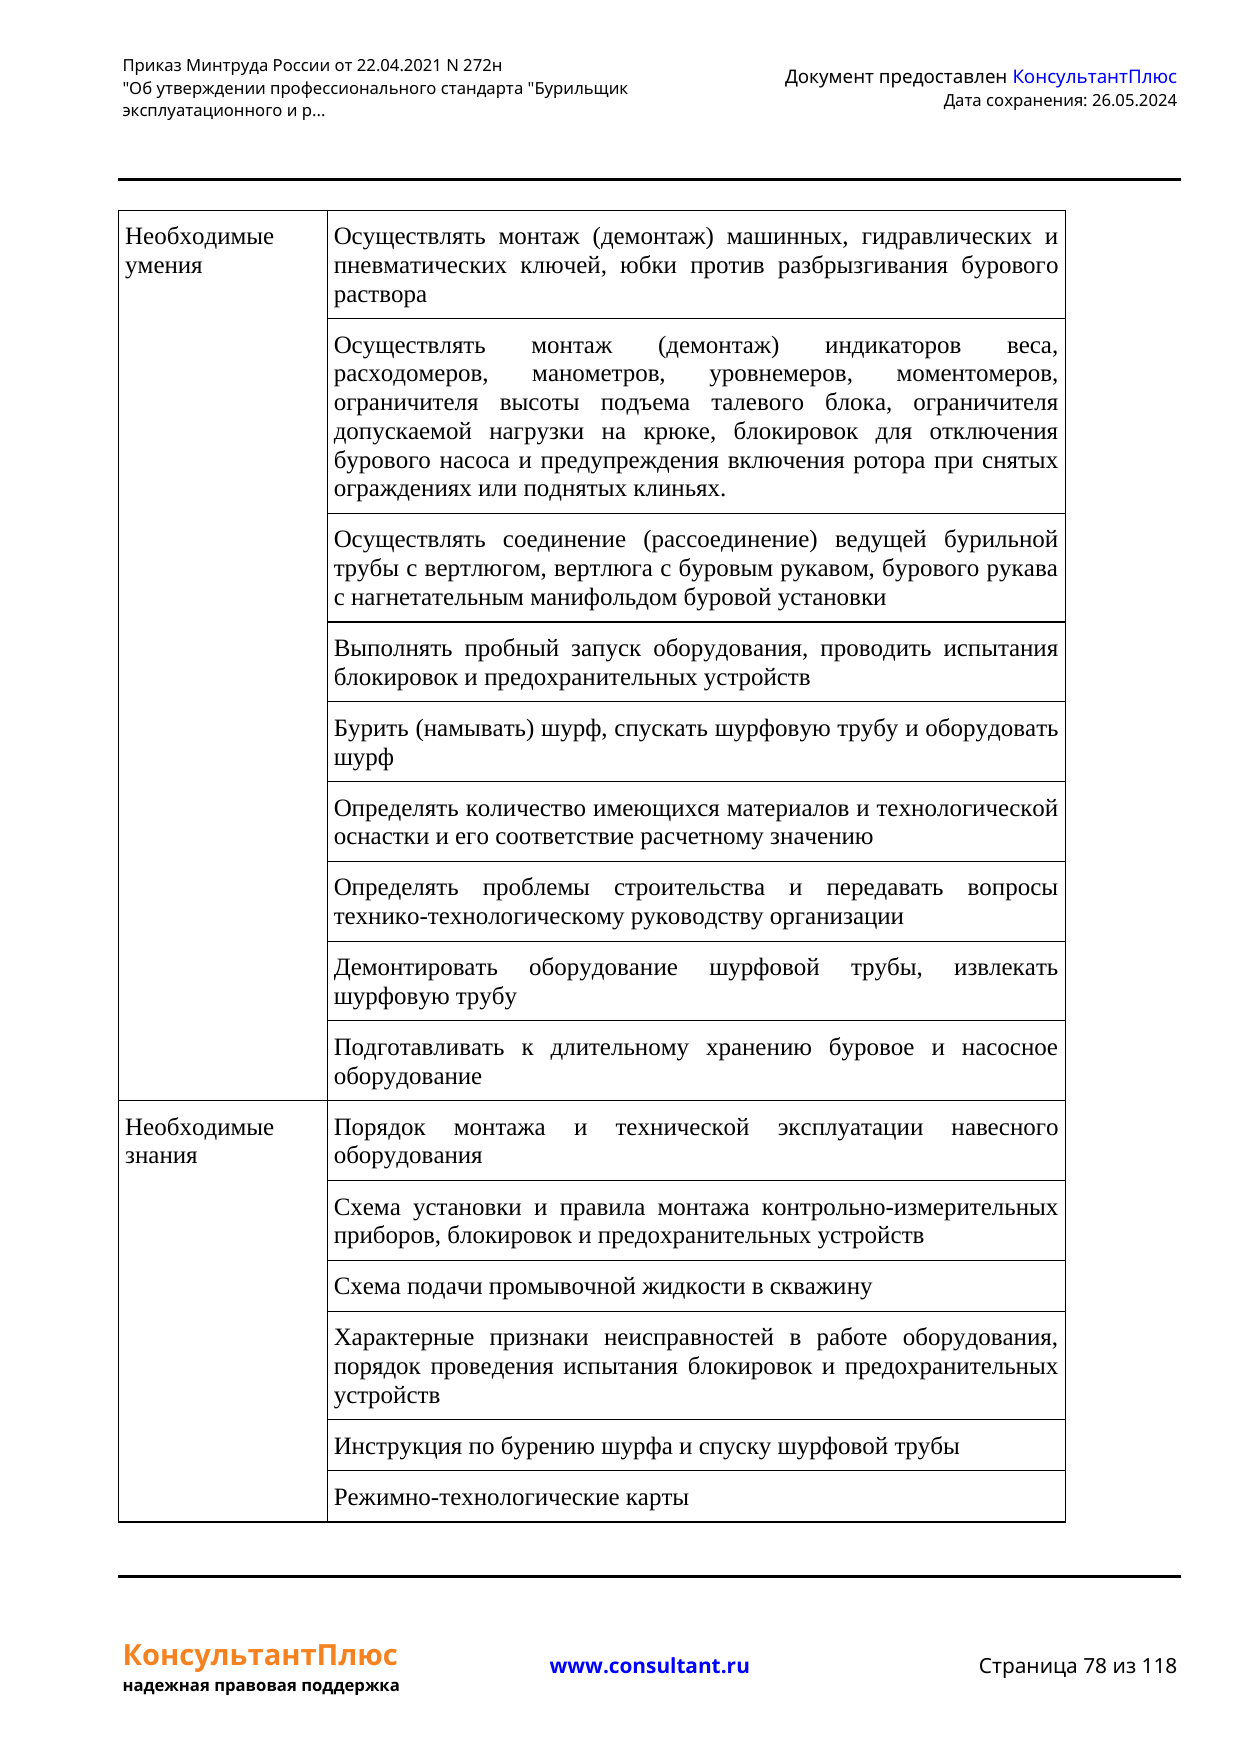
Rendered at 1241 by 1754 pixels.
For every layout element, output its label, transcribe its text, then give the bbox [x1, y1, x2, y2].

table_cell Подготавливать к длительному хранению буровое и насосное оборудование [328, 1021, 1065, 1100]
table_cell Выполнять пробный запуск оборудования, проводить испытания блокировок и предохранительных устройств [328, 623, 1065, 701]
table_cell Определять проблемы строительства и передавать вопросы технико-технологическому руководству организации [328, 862, 1065, 941]
table_cell Осуществлять соединение (рассоединение) ведущей бурильной трубы с вертлюгом, вертлюга с буровым рукавом, бурового рукава с нагнетательным манифольдом буровой установки [328, 514, 1065, 621]
table_cell Схема подачи промывочной жидкости в скважину [328, 1261, 1065, 1311]
table_cell Характерные признаки неисправностей в работе оборудования, порядок проведения испытания блокировок и предохранительных устройств [328, 1312, 1065, 1419]
table_cell Необходимые знания [119, 1101, 327, 1521]
table_cell Осуществлять монтаж (демонтаж) индикаторов веса, расходомеров, манометров, уровнемеров, моментомеров, ограничителя высоты подъема талевого блока, ограничителя допускаемой нагрузки на крюке, блокировок для отключения бурового насоса и предупреждения включения ротора при снятых ограждениях или поднятых клиньях. [328, 319, 1065, 513]
table_cell Осуществлять монтаж (демонтаж) машинных, гидравлических и пневматических ключей, юбки против разбрызгивания бурового раствора [328, 211, 1065, 318]
table_cell Бурить (намывать) шурф, спускать шурфовую трубу и оборудовать шурф [328, 702, 1065, 781]
table_cell Демонтировать оборудование шурфовой трубы, извлекать шурфовую трубу [328, 942, 1065, 1020]
table_cell Режимно-технологические карты [328, 1471, 1065, 1521]
table_cell Порядок монтажа и технической эксплуатации навесного оборудования [328, 1101, 1065, 1180]
table_cell Определять количество имеющихся материалов и технологической оснастки и его соответствие расчетному значению [328, 782, 1065, 861]
table_cell Инструкция по бурению шурфа и спуску шурфовой трубы [328, 1420, 1065, 1470]
table_cell Схема установки и правила монтажа контрольно-измерительных приборов, блокировок и предохранительных устройств [328, 1181, 1065, 1260]
table_cell Необходимые умения [119, 211, 327, 1100]
